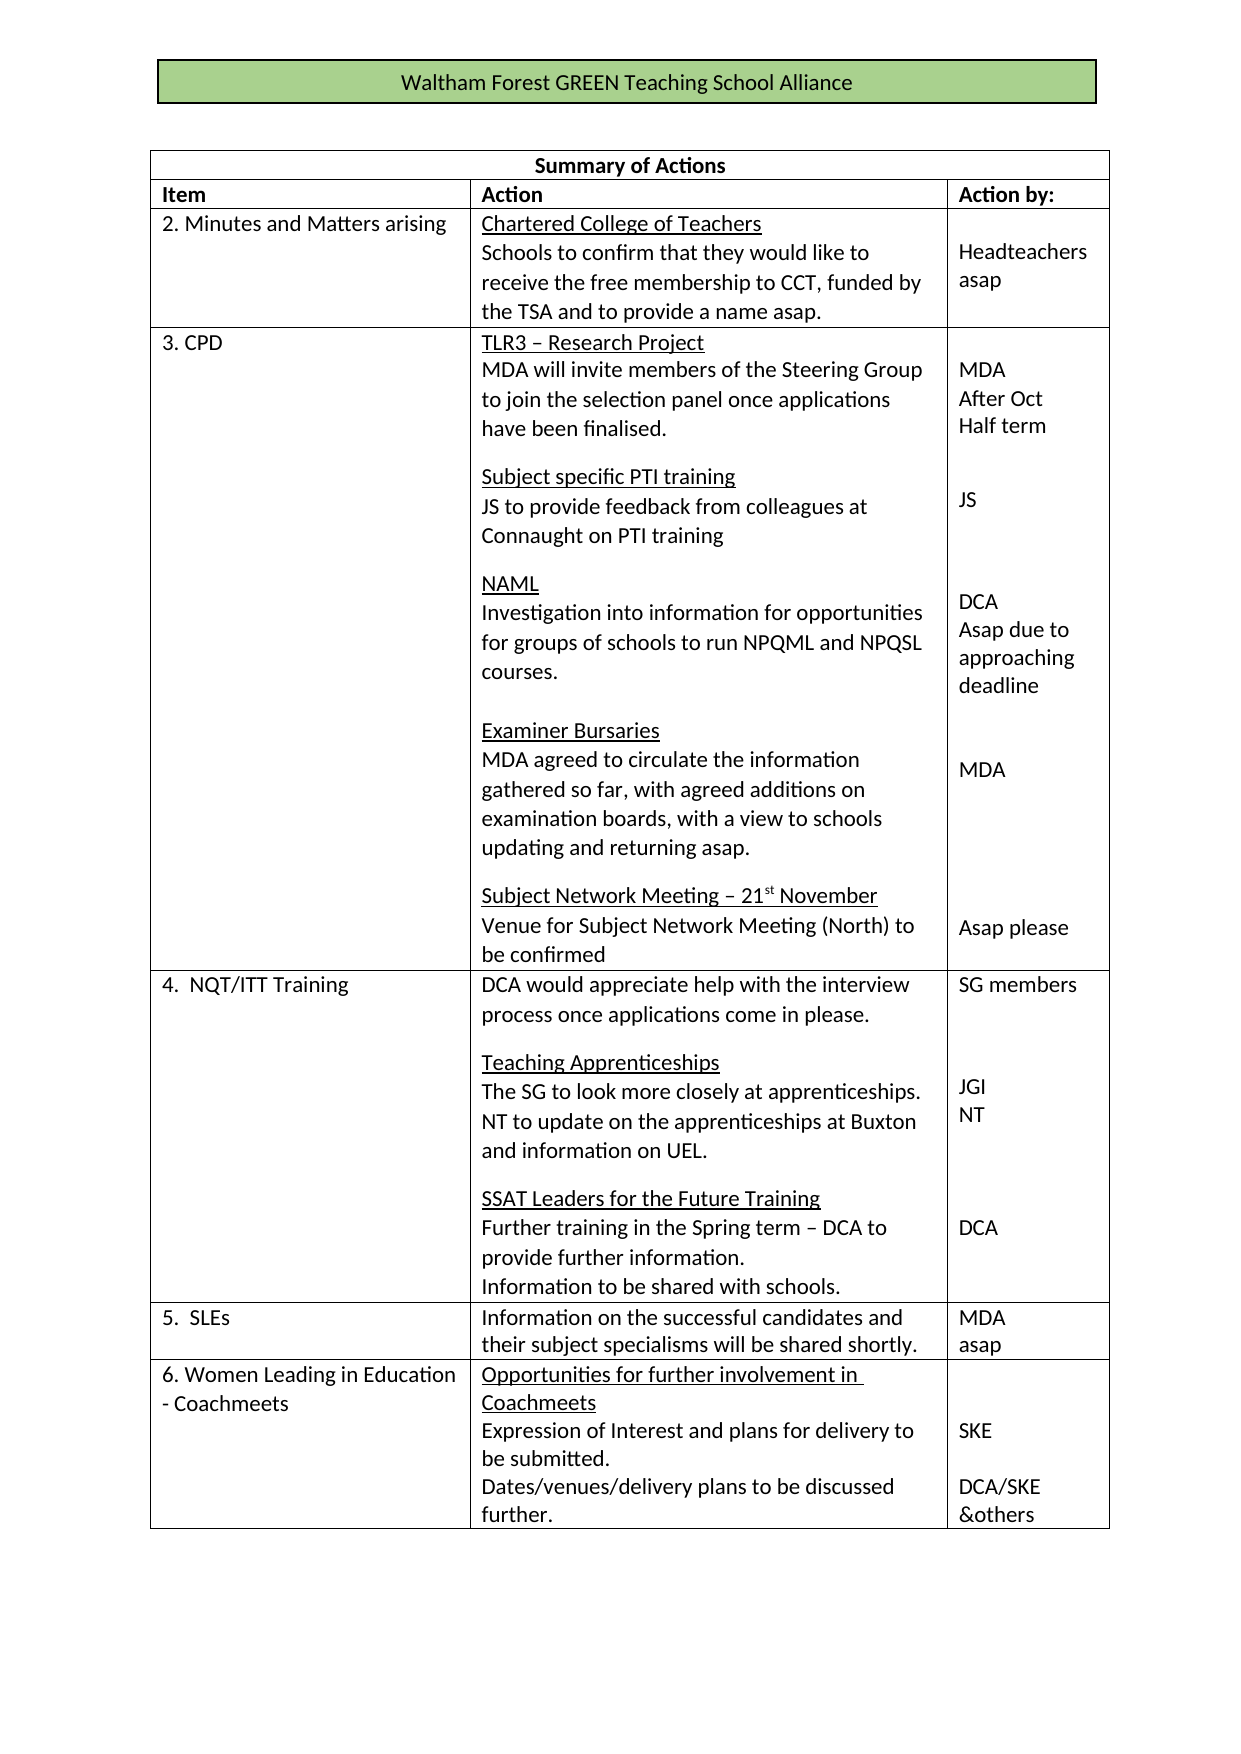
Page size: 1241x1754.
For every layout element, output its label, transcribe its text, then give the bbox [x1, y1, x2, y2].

table_cell 5. SLEs [151, 1303, 470, 1359]
table_cell DCA would appreciate help with the interview process once applications come in please. Teaching Apprenticeships The SG to look more closely at apprenticeships. NT to update on the apprenticeships at Buxton and information on UEL. SSAT Leaders for the Future Training Further training in the Spring term – DCA to provide further information. Information to be shared with schools. [471, 971, 947, 1302]
table_cell MDA After Oct Half term JS DCA Asap due to approaching deadline MDA Asap please [948, 328, 1109, 969]
table_cell Headteachers asap [948, 209, 1109, 327]
table_cell MDA asap [948, 1303, 1109, 1359]
table_cell Action by: [948, 180, 1109, 208]
table_cell 2. Minutes and Matters arising [151, 209, 470, 327]
table_cell Action [471, 180, 947, 208]
table_cell TLR3 – Research Project MDA will invite members of the Steering Group to join the selection panel once applications have been finalised. Subject specific PTI training JS to provide feedback from colleagues at Connaught on PTI training NAML Investigation into information for opportunities for groups of schools to run NPQML and NPQSL courses. Examiner Bursaries MDA agreed to circulate the information gathered so far, with agreed additions on examination boards, with a view to schools updating and returning asap. Subject Network Meeting – 21st November Venue for Subject Network Meeting (North) to be confirmed [471, 328, 947, 969]
table_cell 6. Women Leading in Education - Coachmeets [151, 1360, 470, 1528]
table_cell SKE DCA/SKE &others [948, 1360, 1109, 1528]
table_header Summary of Actions [151, 151, 1109, 179]
table_cell Information on the successful candidates and their subject specialisms will be shared shortly. [471, 1303, 947, 1359]
table_cell Opportunities for further involvement in Coachmeets Expression of Interest and plans for delivery to be submitted. Dates/venues/delivery plans to be discussed further. [471, 1360, 947, 1528]
table_cell Chartered College of Teachers Schools to confirm that they would like to receive the free membership to CCT, funded by the TSA and to provide a name asap. [471, 209, 947, 327]
table_cell Item [151, 180, 470, 208]
table_cell 3. CPD [151, 328, 470, 969]
table_cell 4. NQT/ITT Training [151, 971, 470, 1302]
table_cell SG members JGI NT DCA [948, 971, 1109, 1302]
